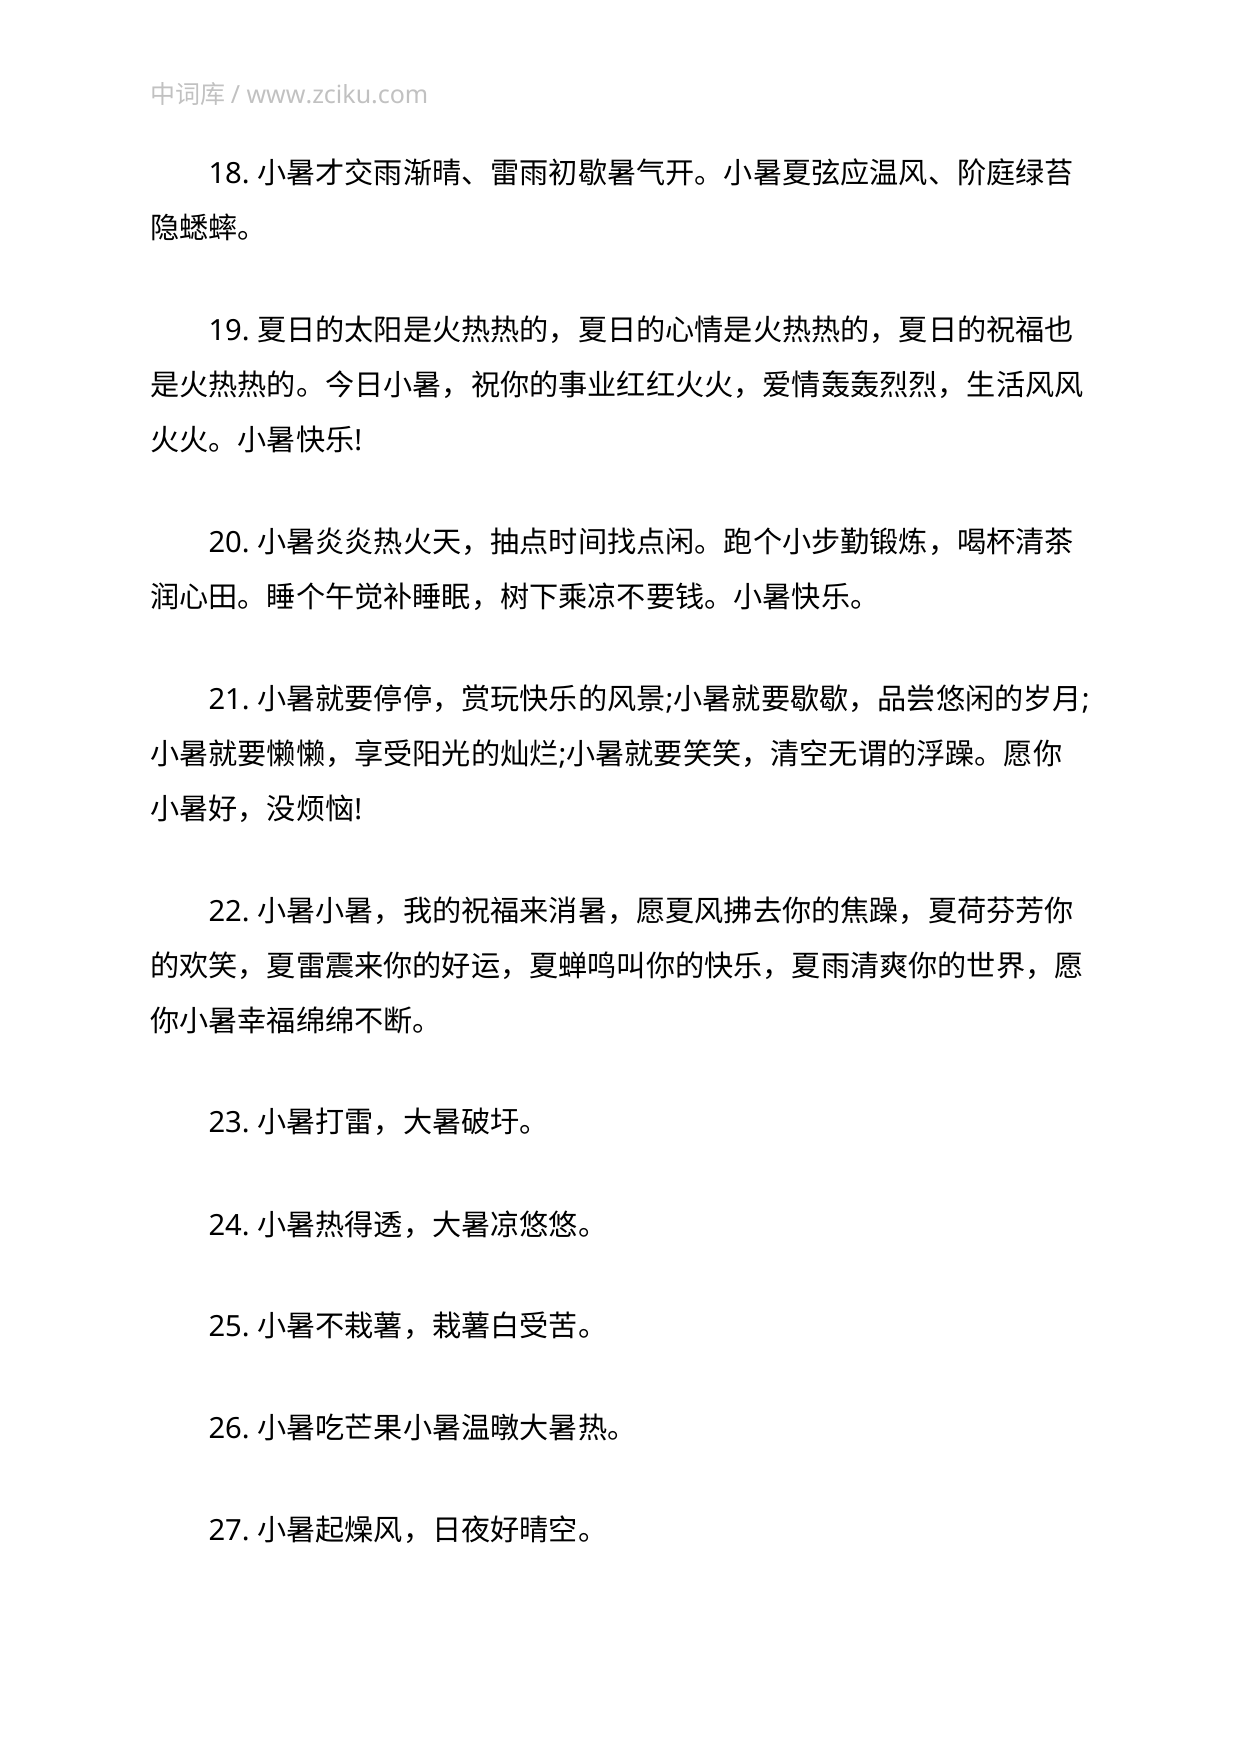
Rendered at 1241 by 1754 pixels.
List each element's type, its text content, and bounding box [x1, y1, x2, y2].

text 22. 小暑小暑，我的祝福来消暑，愿夏风拂去你的焦躁，夏荷芬芳你的欢笑，夏雷震来你的好运，夏蝉鸣叫你的快乐，夏雨清爽你的世界，愿你小暑幸福绵绵不断。 [150, 887, 1090, 1039]
text 26. 小暑吃芒果小暑温暾大暑热。 [150, 1405, 1090, 1447]
text 21. 小暑就要停停，赏玩快乐的风景;小暑就要歇歇，品尝悠闲的岁月;小暑就要懒懒，享受阳光的灿烂;小暑就要笑笑，清空无谓的浮躁。愿你小暑好，没烦恼! [150, 675, 1090, 828]
text 20. 小暑炎炎热火天，抽点时间找点闲。跑个小步勤锻炼，喝杯清茶润心田。睡个午觉补睡眠，树下乘凉不要钱。小暑快乐。 [150, 519, 1090, 616]
text 27. 小暑起燥风，日夜好晴空。 [150, 1507, 1090, 1549]
text 18. 小暑才交雨渐晴、雷雨初歇暑气开。小暑夏弦应温风、阶庭绿苔隐蟋蟀。 [150, 150, 1090, 247]
text 24. 小暑热得透，大暑凉悠悠。 [150, 1201, 1090, 1243]
text 19. 夏日的太阳是火热热的，夏日的心情是火热热的，夏日的祝福也是火热热的。今日小暑，祝你的事业红红火火，爱情轰轰烈烈，生活风风火火。小暑快乐! [150, 307, 1090, 459]
text 23. 小暑打雷，大暑破圩。 [150, 1099, 1090, 1141]
text 25. 小暑不栽薯，栽薯白受苦。 [150, 1303, 1090, 1345]
